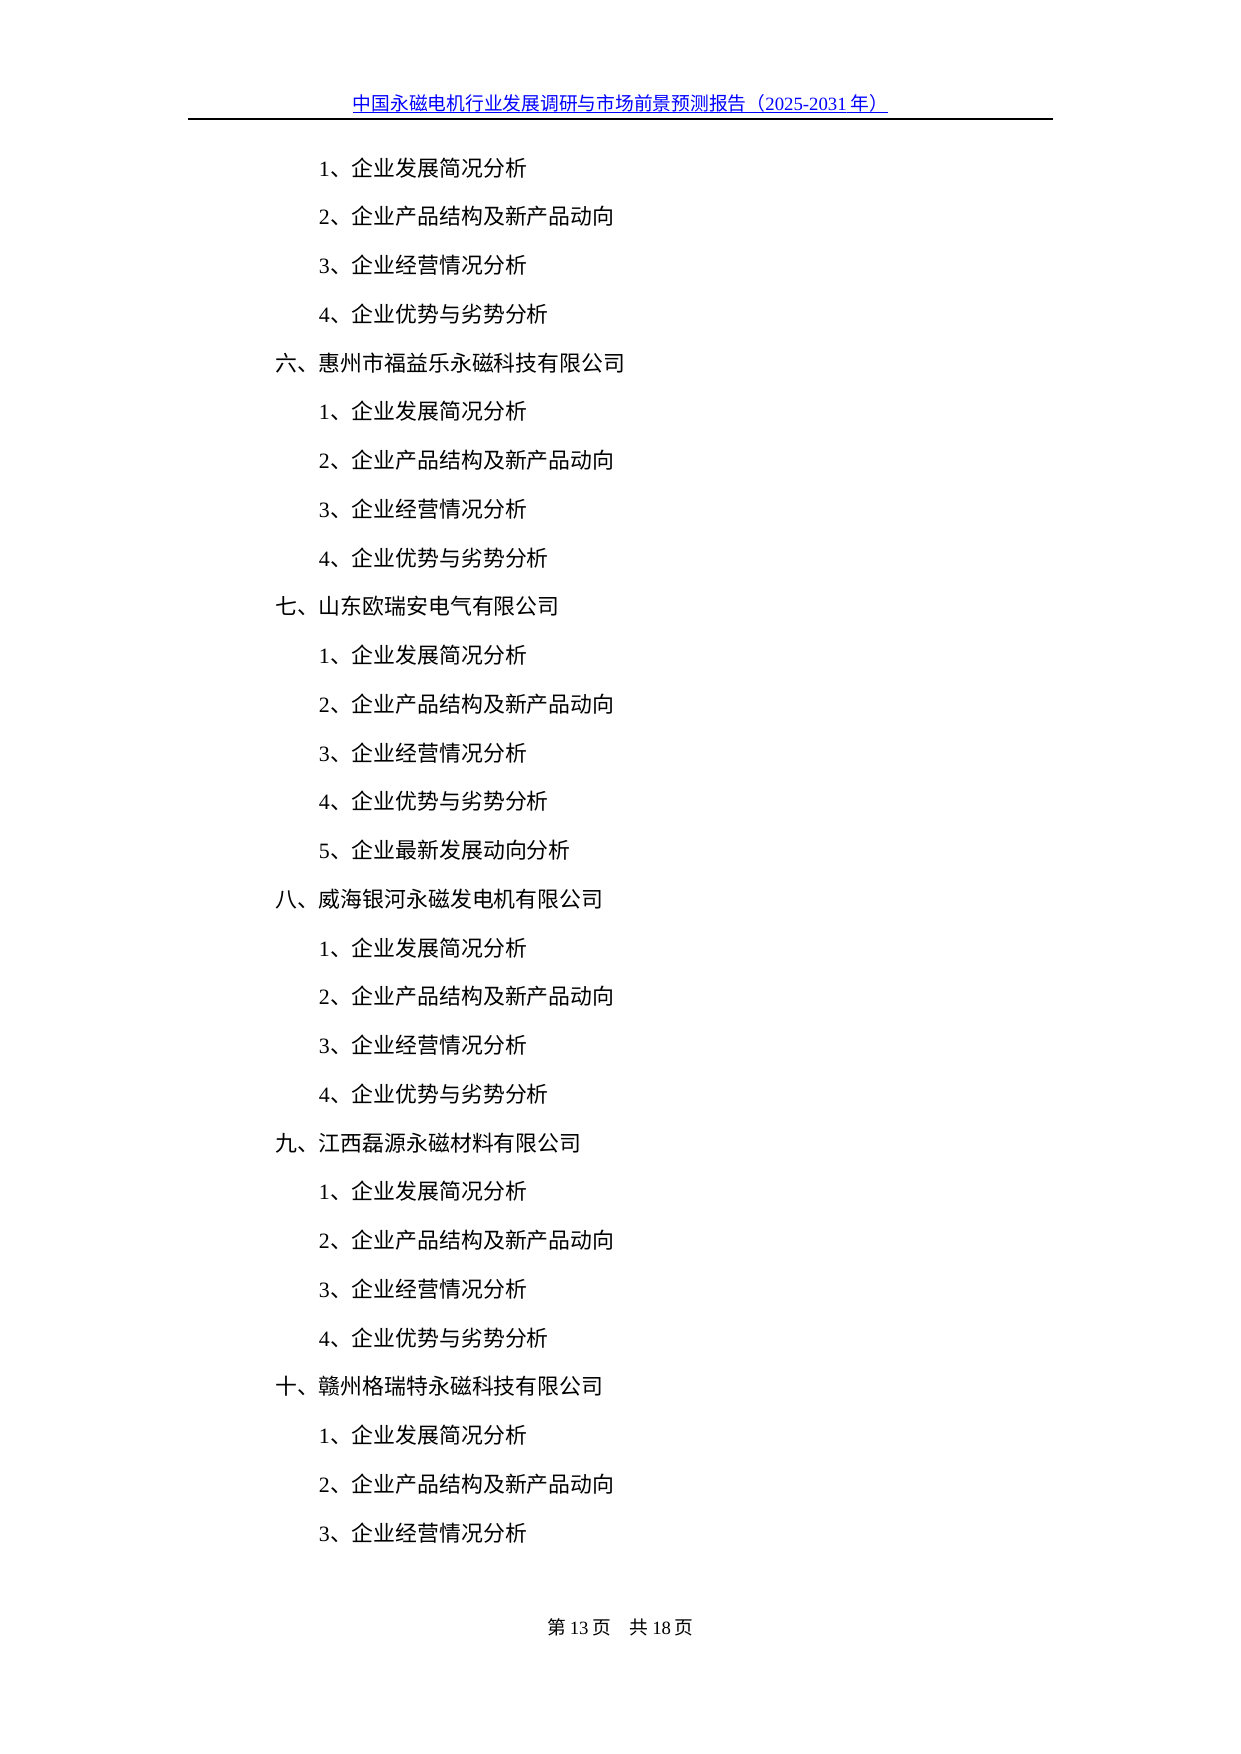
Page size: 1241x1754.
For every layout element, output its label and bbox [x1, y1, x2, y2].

text [187, 150, 1053, 1548]
